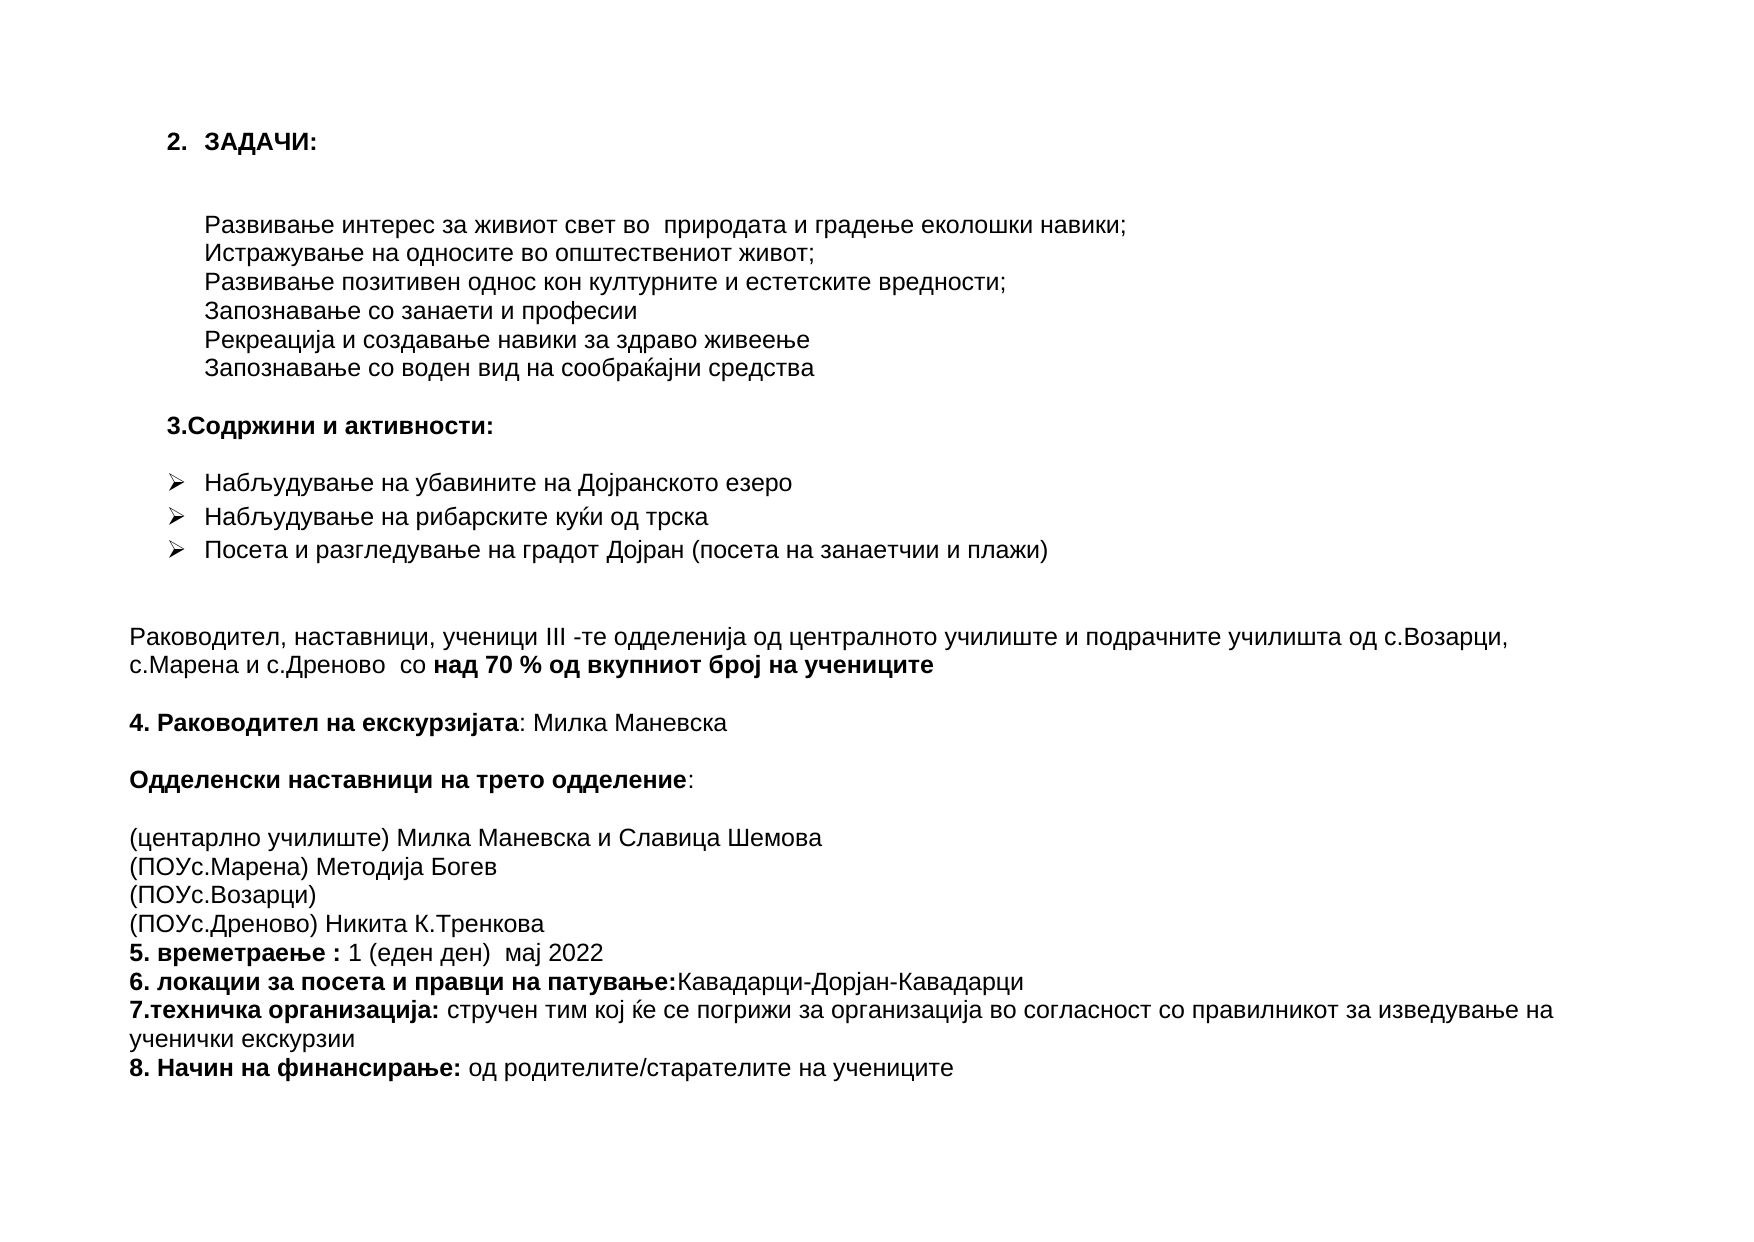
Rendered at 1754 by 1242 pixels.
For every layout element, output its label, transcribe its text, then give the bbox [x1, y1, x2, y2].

text Одделенски наставници на трето одделение: [129, 765, 1623, 794]
text (ПОУс.Марена) Методија Богев [129, 852, 1623, 880]
text Развивање позитивен однос кон културните и естетските вредности; [204, 267, 1623, 296]
list Посета и разгледување на градот Дојран (посета на занаетчии и плажи) [167, 535, 1623, 563]
list Набљудување на рибарските куќи од трска [167, 502, 1623, 530]
text (ПОУс.Возарци) [129, 880, 1623, 909]
list Набљудување на убавините на Дојранското езеро [167, 468, 1623, 497]
text Развивање интерес за живиот свет во природата и градење еколошки навики; [204, 210, 1623, 238]
text 3.Содржини и активности: [167, 411, 1623, 440]
list ЗАДАЧИ: [167, 127, 1623, 156]
text 6. локации за посета и правци на патување:Кавадарци-Дорјан-Кавадарци [129, 967, 1623, 995]
text Раководител, наставници, ученици III -те одделенија од централното училиште и подрачните училишта од с.Возарци, с.Марена и с.Дреново со над 70 % од вкупниот број на учениците [129, 622, 1623, 679]
text 4. Раководител на екскурзијата: Милка Маневска [129, 708, 1623, 737]
text Рекреација и создавање навики за здраво живеење [204, 325, 1623, 353]
text (центарлно училиште) Милка Маневска и Славица Шемова [129, 823, 1623, 852]
text 5. времетраење : 1 (еден ден) мај 2022 [129, 938, 1623, 967]
text 8. Начин на финансирање: од родителите/старателите на учениците [129, 1053, 1623, 1082]
text (ПОУс.Дреново) Никита К.Тренкова [129, 909, 1623, 938]
text 7.техничка организација: стручен тим кој ќе се погрижи за организација во согласност со правилникот за изведување на ученички екскурзии [129, 995, 1623, 1053]
text Запознавање со воден вид на сообраќајни средства [204, 353, 1623, 382]
text Запознавање со занаети и професии [204, 296, 1623, 325]
text Истражување на односите во општествениот живот; [204, 238, 1623, 267]
